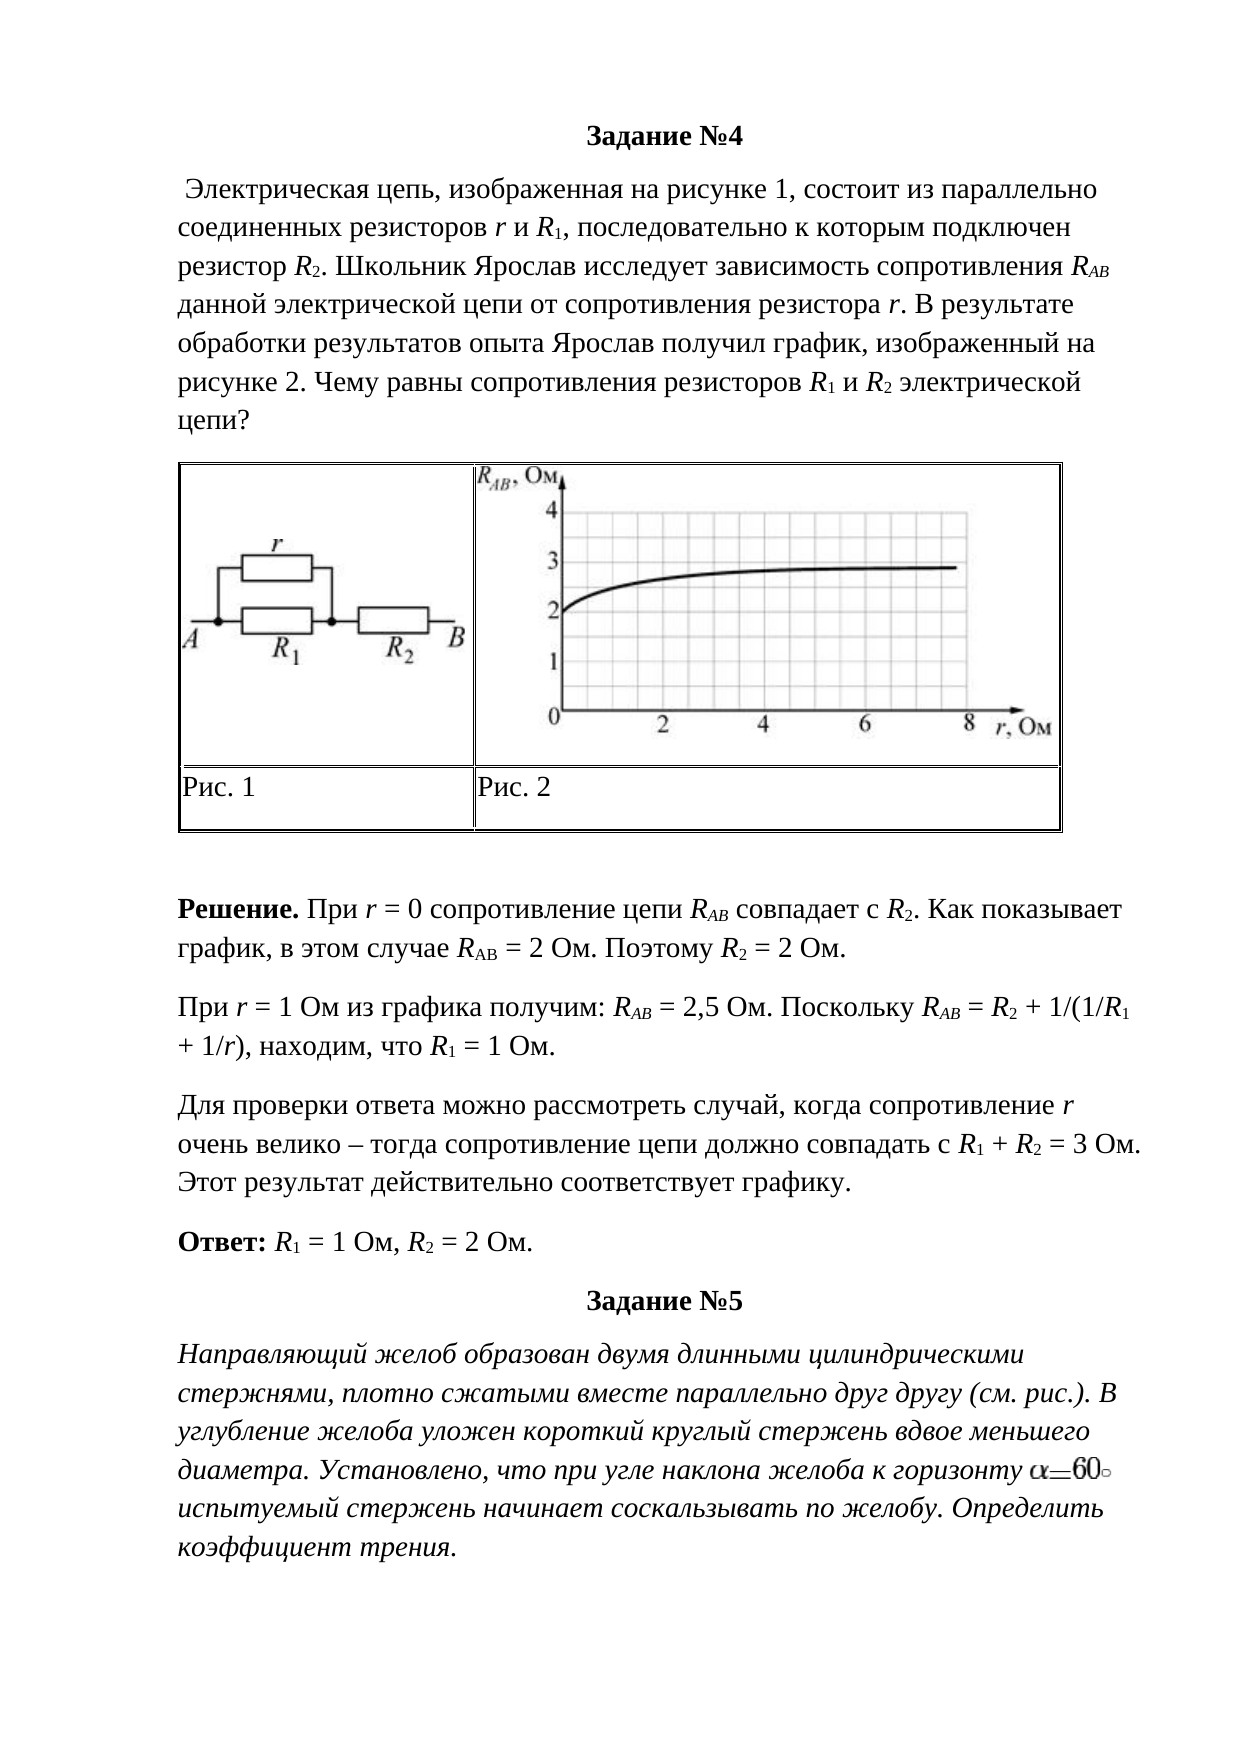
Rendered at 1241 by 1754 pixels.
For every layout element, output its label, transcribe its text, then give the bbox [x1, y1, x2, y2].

text Ответ: R1 = 1 Ом, R2 = 2 Ом. [177, 1224, 1152, 1257]
text Задание №4 [177, 118, 1152, 152]
table_cell Рис. 2 [475, 765, 1060, 829]
table_cell Рис. 1 [181, 765, 475, 829]
text Задание №5 [177, 1283, 1152, 1317]
table_header [181, 465, 475, 764]
text Решение. При r = 0 сопротивление цепи RAB совпадает с R2. Как показывает график, в этом случае RAB = 2 Ом. Поэтому R2 = 2 Ом. [177, 892, 1152, 964]
picture [477, 466, 1052, 739]
picture [181, 539, 465, 665]
text Для проверки ответа можно рассмотреть случай, когда сопротивление r очень велико – тогда сопротивление цепи должно совпадать с R1 + R2 = 3 Ом. Этот результат действительно соответствует графику. [177, 1087, 1152, 1198]
picture [1029, 1457, 1112, 1479]
text Направляющий желоб образован двумя длинными цилиндрическими стержнями, плотно сжатыми вместе параллельно друг другу (см. рис.). В углубление желоба уложен короткий круглый стержень вдвое меньшего диаметра. Установлено, что при угле наклона желоба к горизонту испытуемый стержень начинает соскальзывать по желобу. Определить коэффициент трения. [177, 1336, 1152, 1562]
text Электрическая цепь, изображенная на рисунке 1, состоит из параллельно соединенных резисторов r и R1, последовательно к которым подключен резистор R2. Школьник Ярослав исследует зависимость сопротивления RAB данной электрической цепи от сопротивления резистора r. В результате обработки результатов опыта Ярослав получил график, изображенный на рисунке 2. Чему равны сопротивления резисторов R1 и R2 электрической цепи? [177, 171, 1152, 436]
text При r = 1 Ом из графика получим: RAB = 2,5 Ом. Поскольку RAB = R2 + 1/(1/R1 + 1/r), находим, что R1 = 1 Ом. [177, 989, 1152, 1062]
table_header [475, 465, 1059, 764]
